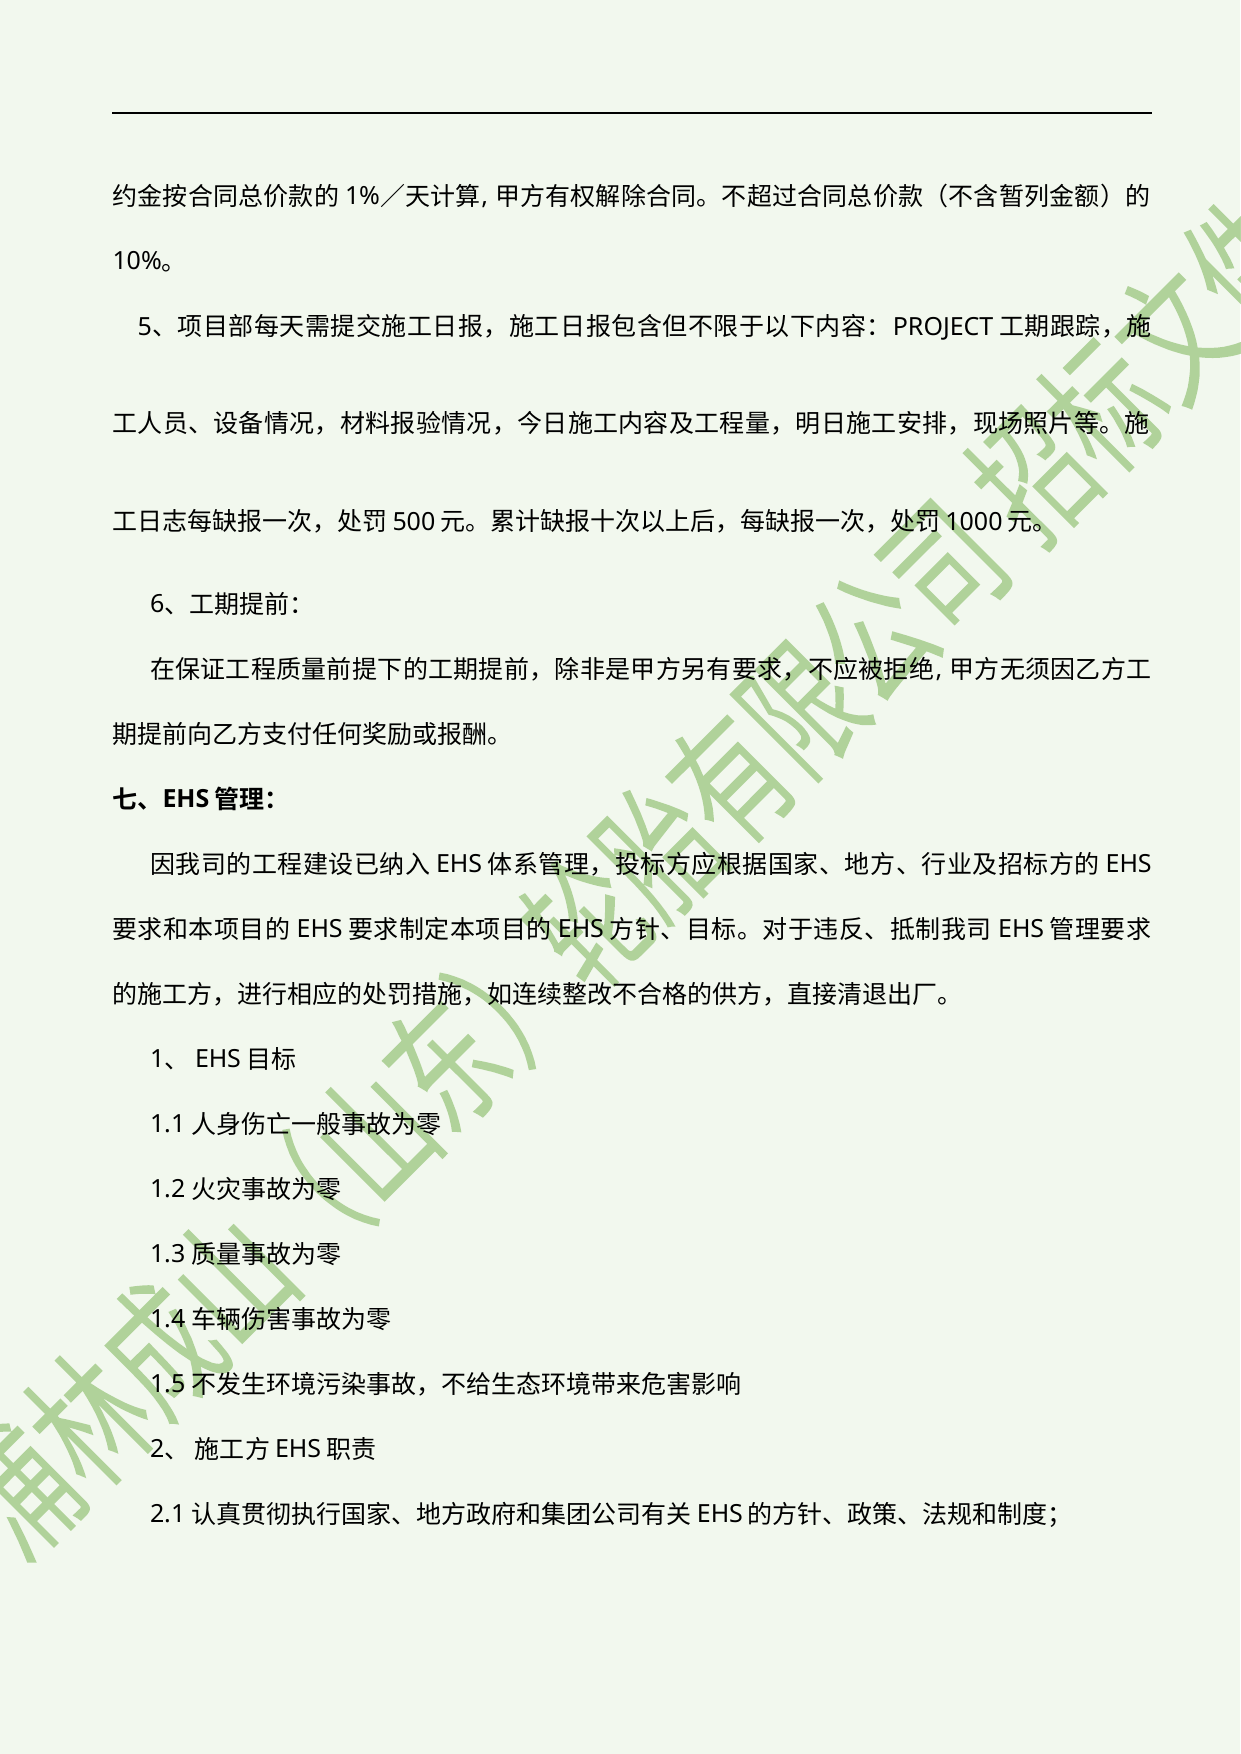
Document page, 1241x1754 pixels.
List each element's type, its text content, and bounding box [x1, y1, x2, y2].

text 5、项目部每天需提交施工日报，施工日报包含但不限于以下内容：PROJECT工期跟踪，施工人员、设备情况，材料报验情况，今日施工内容及工程量，明日施工安排，现场照片等。施工日志每缺报一次，处罚500元。累计缺报十次以上后，每缺报一次，处罚1000元。 [112, 292, 1152, 552]
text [112, 162, 1152, 292]
text 因我司的工程建设已纳入EHS体系管理，投标方应根据国家、地方、行业及招标方的EHS要求和本项目的EHS要求制定本项目的EHS方针、目标。对于违反、抵制我司EHS管理要求的施工方，进行相应的处罚措施，如连续整改不合格的供方，直接清退出厂。 [112, 830, 1152, 1025]
text 1.1 人身伤亡一般事故为零 [112, 1090, 1152, 1155]
text 1.5 不发生环境污染事故，不给生态环境带来危害影响 [112, 1350, 1152, 1415]
text 1.4 车辆伤害事故为零 [112, 1285, 1152, 1350]
text 2、 施工方EHS职责 [112, 1415, 1152, 1480]
text 1.3 质量事故为零 [112, 1220, 1152, 1285]
text 七、EHS管理： [112, 765, 1152, 830]
text 1、 EHS目标 [112, 1025, 1152, 1090]
text 1.2 火灾事故为零 [112, 1155, 1152, 1220]
text 2.1 认真贯彻执行国家、地方政府和集团公司有关EHS的方针、政策、法规和制度； [112, 1480, 1152, 1545]
text 在保证工程质量前提下的工期提前，除非是甲方另有要求，不应被拒绝, 甲方无须因乙方工期提前向乙方支付任何奖励或报酬。 [112, 635, 1152, 765]
text 6、工期提前： [112, 570, 1152, 635]
